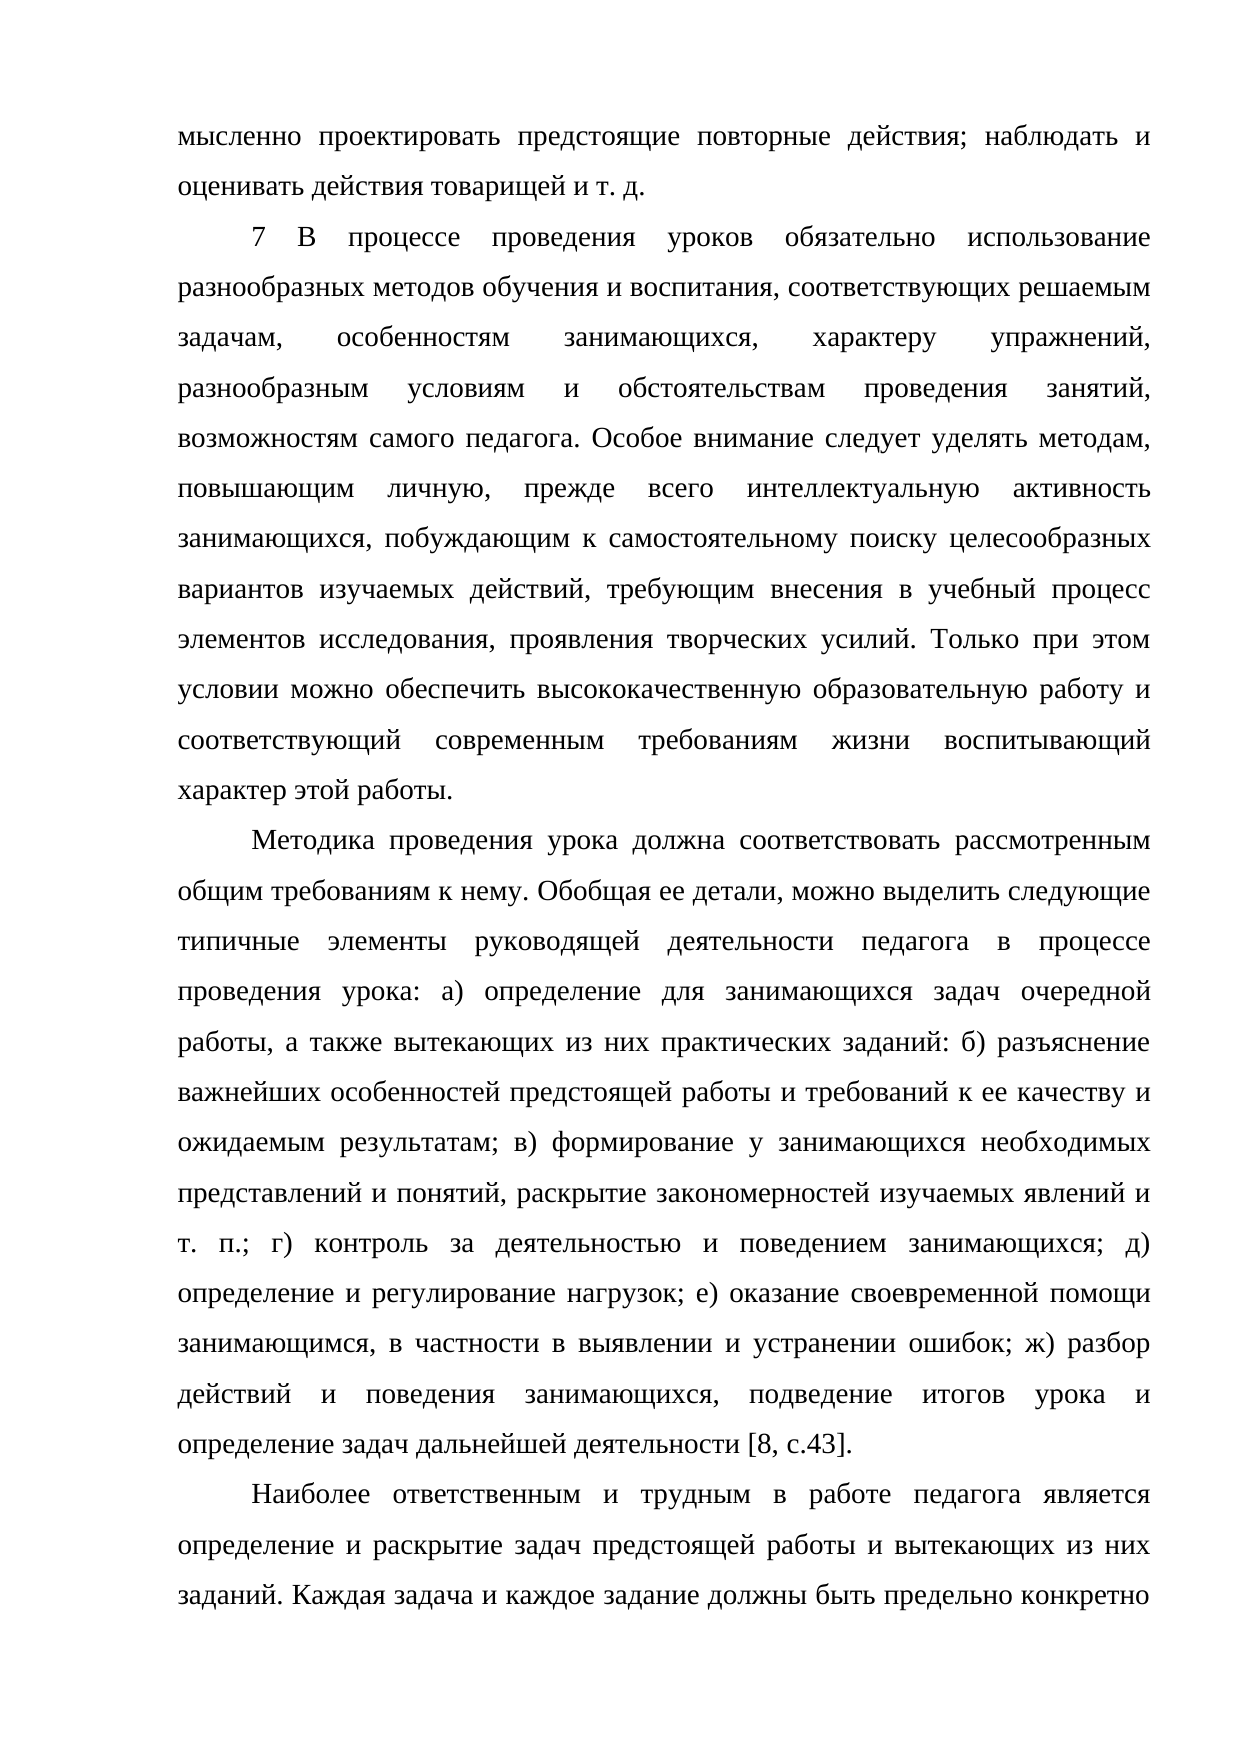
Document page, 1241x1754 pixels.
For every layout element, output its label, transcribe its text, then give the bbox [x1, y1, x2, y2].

text Методика проведения урока должна соответствовать рассмотренным общим требованиям к нему. Обобщая ее детали, можно выделить следующие типичные элементы руководящей деятельности педагога в процессе проведения урока: а) определение для занимающихся задач очередной работы, а также вытекающих из них практических заданий: б) разъяснение важнейших особенностей предстоящей работы и требований к ее качеству и ожидаемым результатам; в) формирование у занимающихся необходимых представлений и понятий, раскрытие закономерностей изучаемых явлений и т. п.; г) контроль за деятельностью и поведением занимающихся; д) определение и регулирование нагрузок; е) оказание своевременной помощи занимающимся, в частности в выявлении и устранении ошибок; ж) разбор действий и поведения занимающихся, подведение итогов урока и определение задач дальнейшей деятельности [8, c.43]. [177, 822, 1152, 1460]
text 7 В процессе проведения уроков обязательно использование разнообразных методов обучения и воспитания, соответствующих решаемым задачам, особенностям занимающихся, характеру упражнений, разнообразным условиям и обстоятельствам проведения занятий, возможностям самого педагога. Особое внимание следует уделять методам, повышающим личную, прежде всего интеллектуальную активность занимающихся, побуждающим к самостоятельному поиску целесообразных вариантов изучаемых действий, требующим внесения в учебный процесс элементов исследования, проявления творческих усилий. Только при этом условии можно обеспечить высококачественную образовательную работу и соответствующий современным требованиям жизни воспитывающий характер этой работы. [177, 219, 1152, 806]
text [177, 118, 1152, 202]
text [177, 1477, 1152, 1611]
